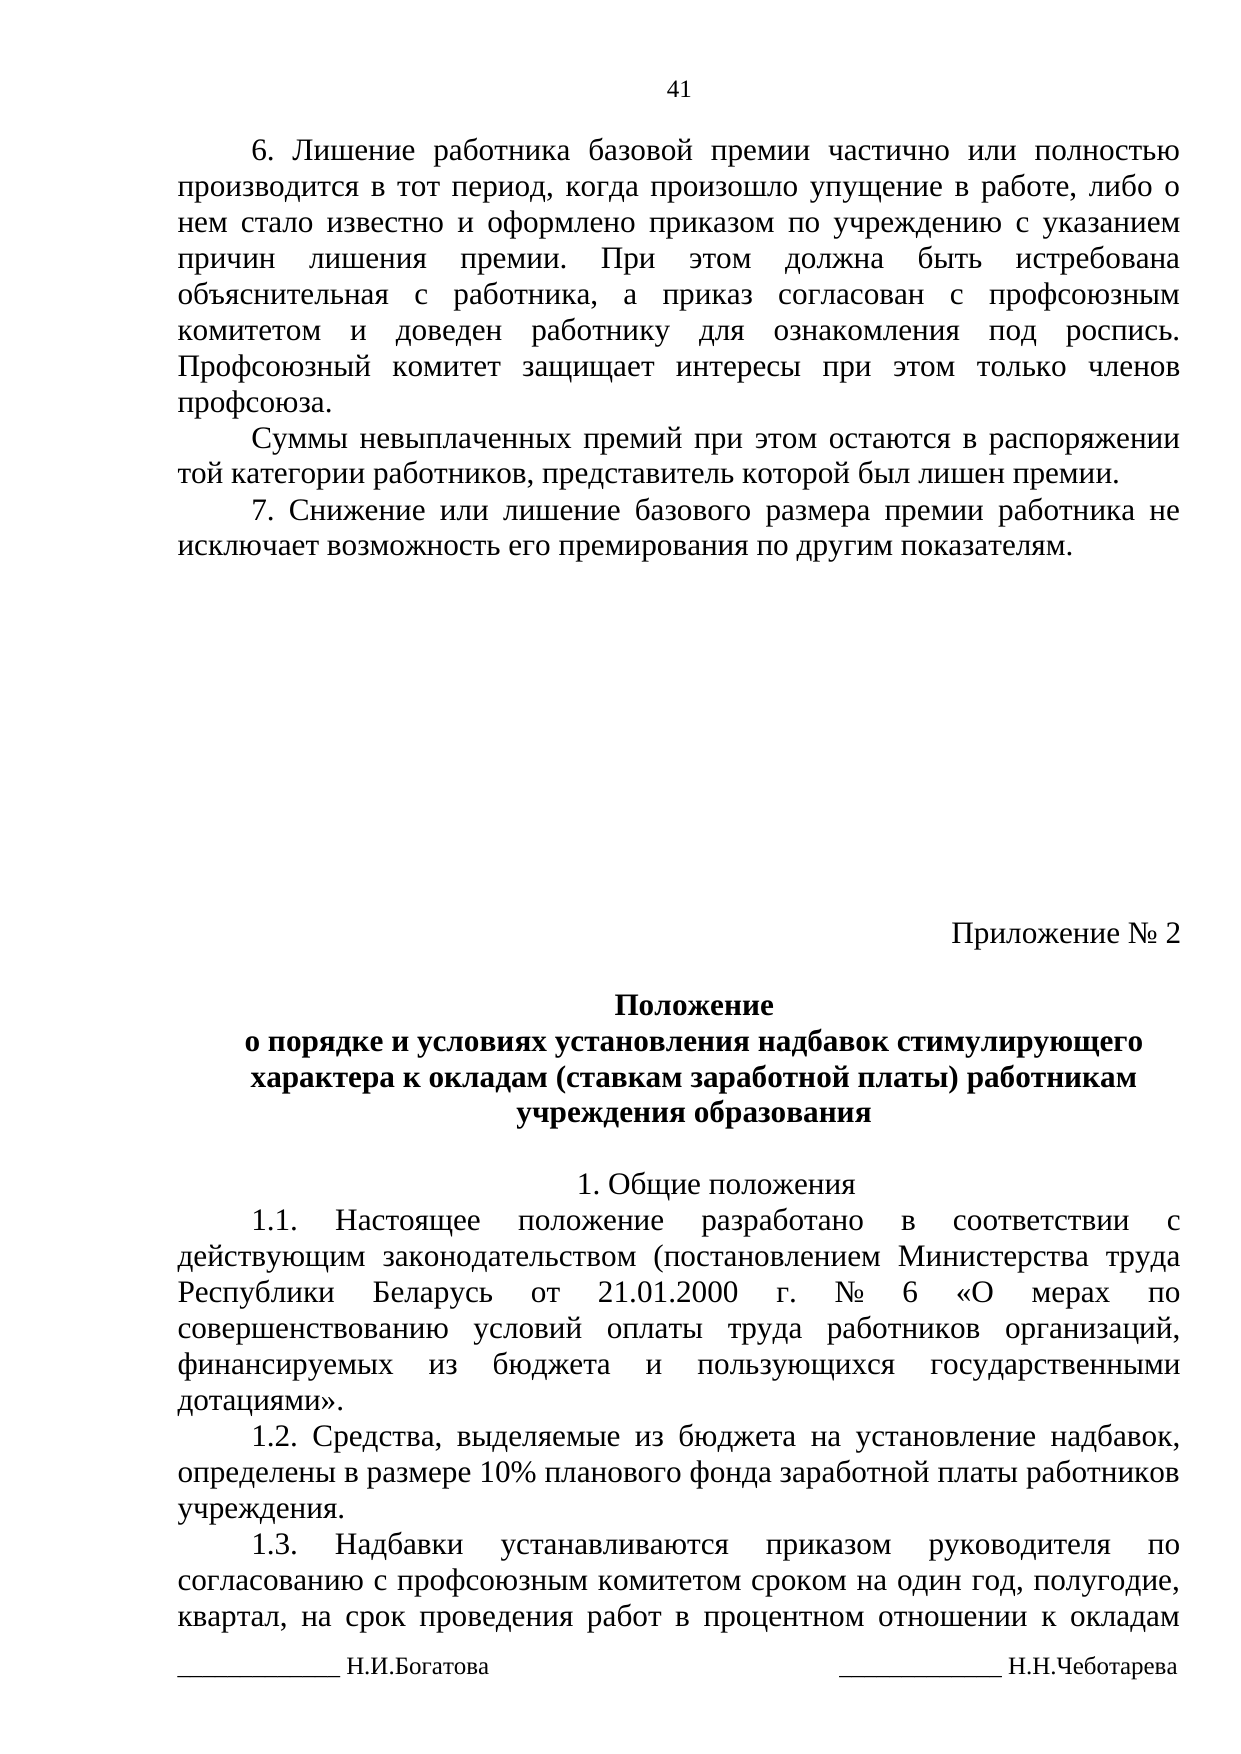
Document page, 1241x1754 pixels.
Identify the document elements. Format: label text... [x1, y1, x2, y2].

text 7. Снижение или лишение базового размера премии работника не исключает возможность его премирования по другим показателям. [177, 491, 1181, 563]
text 6. Лишение работника базовой премии частично или полностью производится в тот период, когда произошло упущение в работе, либо о нем стало известно и оформлено приказом по учреждению с указанием причин лишения премии. При этом должна быть истребована объяснительная с работника, а приказ согласован с профсоюзным комитетом и доведен работнику для ознакомления под роспись. Профсоюзный комитет защищает интересы при этом только членов профсоюза. [177, 131, 1181, 419]
text 1. Общие положения [207, 1166, 1181, 1202]
text Приложение № 2 [177, 914, 1181, 950]
text Положение [207, 986, 1181, 1022]
text 1.2. Средства, выделяемые из бюджета на установление надбавок, определены в размере 10% планового фонда заработной платы работников учреждения. [177, 1417, 1181, 1525]
text 1.1. Настоящее положение разработано в соответствии с действующим законодательством (постановлением Министерства труда Республики Беларусь от 21.01.2000 г. № 6 «О мерах по совершенствованию условий оплаты труда работников организаций, финансируемых из бюджета и пользующихся государственными дотациями». [177, 1202, 1181, 1417]
text Суммы невыплаченных премий при этом остаются в распоряжении той категории работников, представитель которой был лишен премии. [177, 419, 1181, 491]
text о порядке и условиях установления надбавок стимулирующего характера к окладам (ставкам заработной платы) работникам учреждения образования [207, 1022, 1181, 1130]
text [177, 1525, 1181, 1633]
